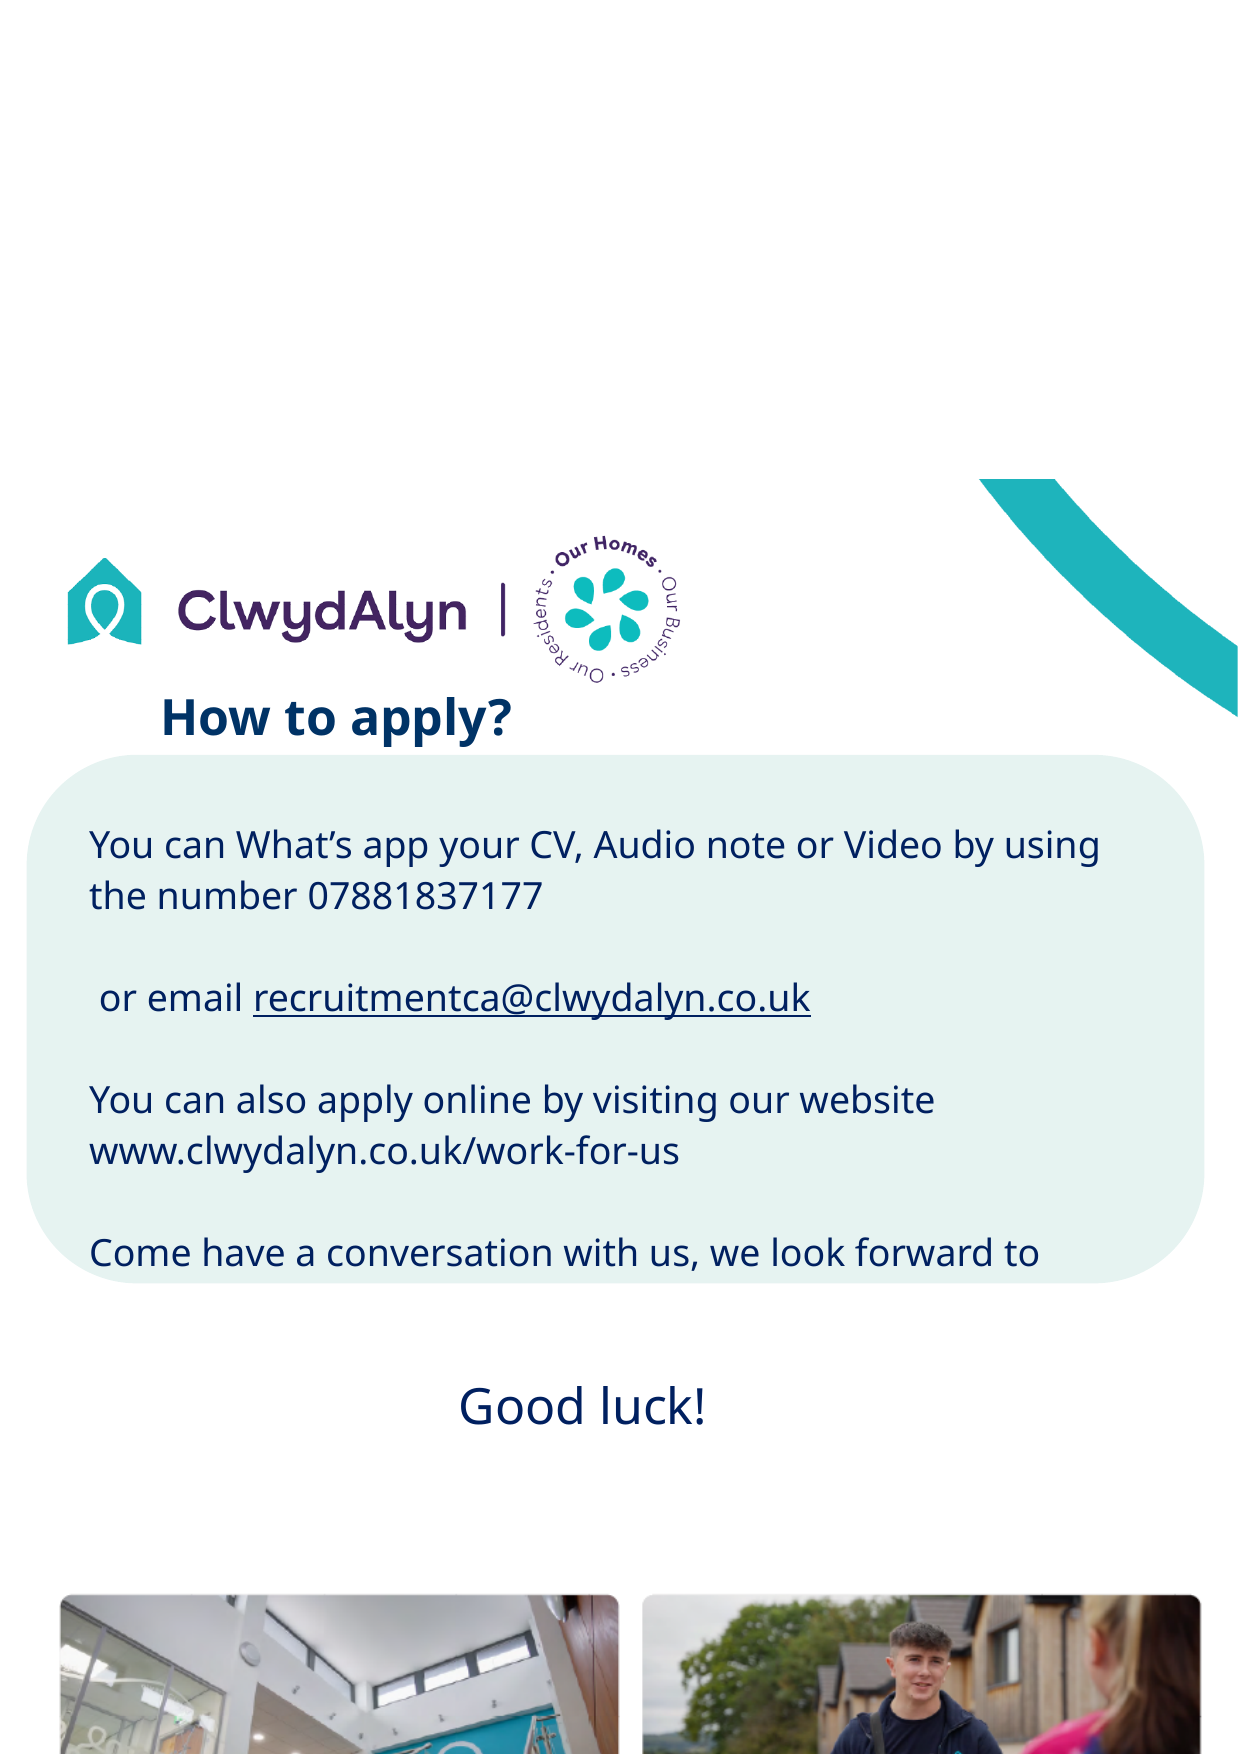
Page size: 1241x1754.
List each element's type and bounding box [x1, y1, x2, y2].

picture [0, 479, 1241, 1754]
